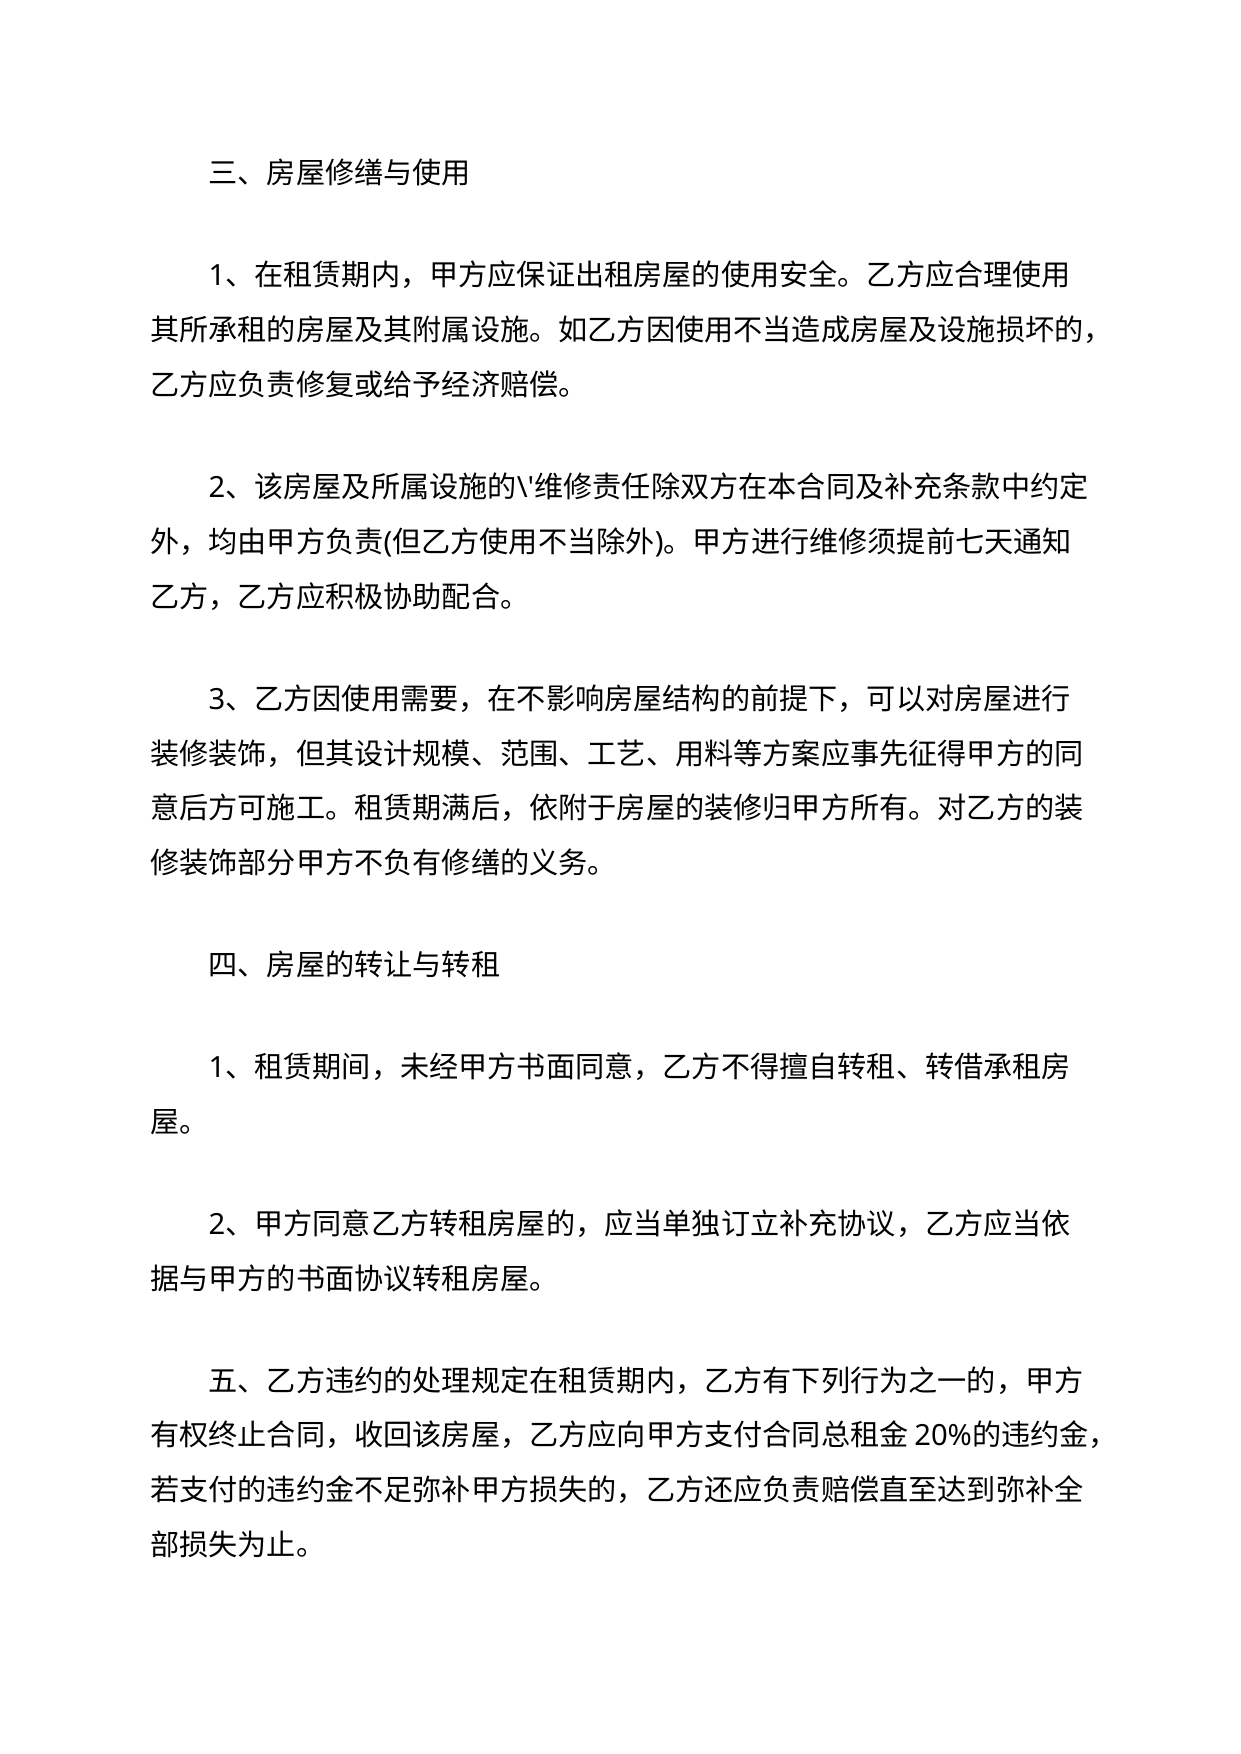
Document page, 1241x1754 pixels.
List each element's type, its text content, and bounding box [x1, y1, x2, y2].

text 3、乙方因使用需要，在不影响房屋结构的前提下，可以对房屋进行装修装饰，但其设计规模、范围、工艺、用料等方案应事先征得甲方的同意后方可施工。租赁期满后，依附于房屋的装修归甲方所有。对乙方的装修装饰部分甲方不负有修缮的义务。 [150, 675, 1090, 882]
text 2、甲方同意乙方转租房屋的，应当单独订立补充协议，乙方应当依据与甲方的书面协议转租房屋。 [150, 1200, 1090, 1298]
text 四、房屋的转让与转租 [150, 942, 1090, 984]
text 2、该房屋及所属设施的\'维修责任除双方在本合同及补充条款中约定外，均由甲方负责(但乙方使用不当除外)。甲方进行维修须提前七天通知乙方，乙方应积极协助配合。 [150, 463, 1090, 616]
text 1、在租赁期内，甲方应保证出租房屋的使用安全。乙方应合理使用其所承租的房屋及其附属设施。如乙方因使用不当造成房屋及设施损坏的，乙方应负责修复或给予经济赔偿。 [150, 252, 1090, 404]
text 1、租赁期间，未经甲方书面同意，乙方不得擅自转租、转借承租房屋。 [150, 1043, 1090, 1141]
text 五、乙方违约的处理规定在租赁期内，乙方有下列行为之一的，甲方有权终止合同，收回该房屋，乙方应向甲方支付合同总租金20%的违约金，若支付的违约金不足弥补甲方损失的，乙方还应负责赔偿直至达到弥补全部损失为止。 [150, 1357, 1090, 1564]
text 三、房屋修缮与使用 [150, 150, 1090, 192]
